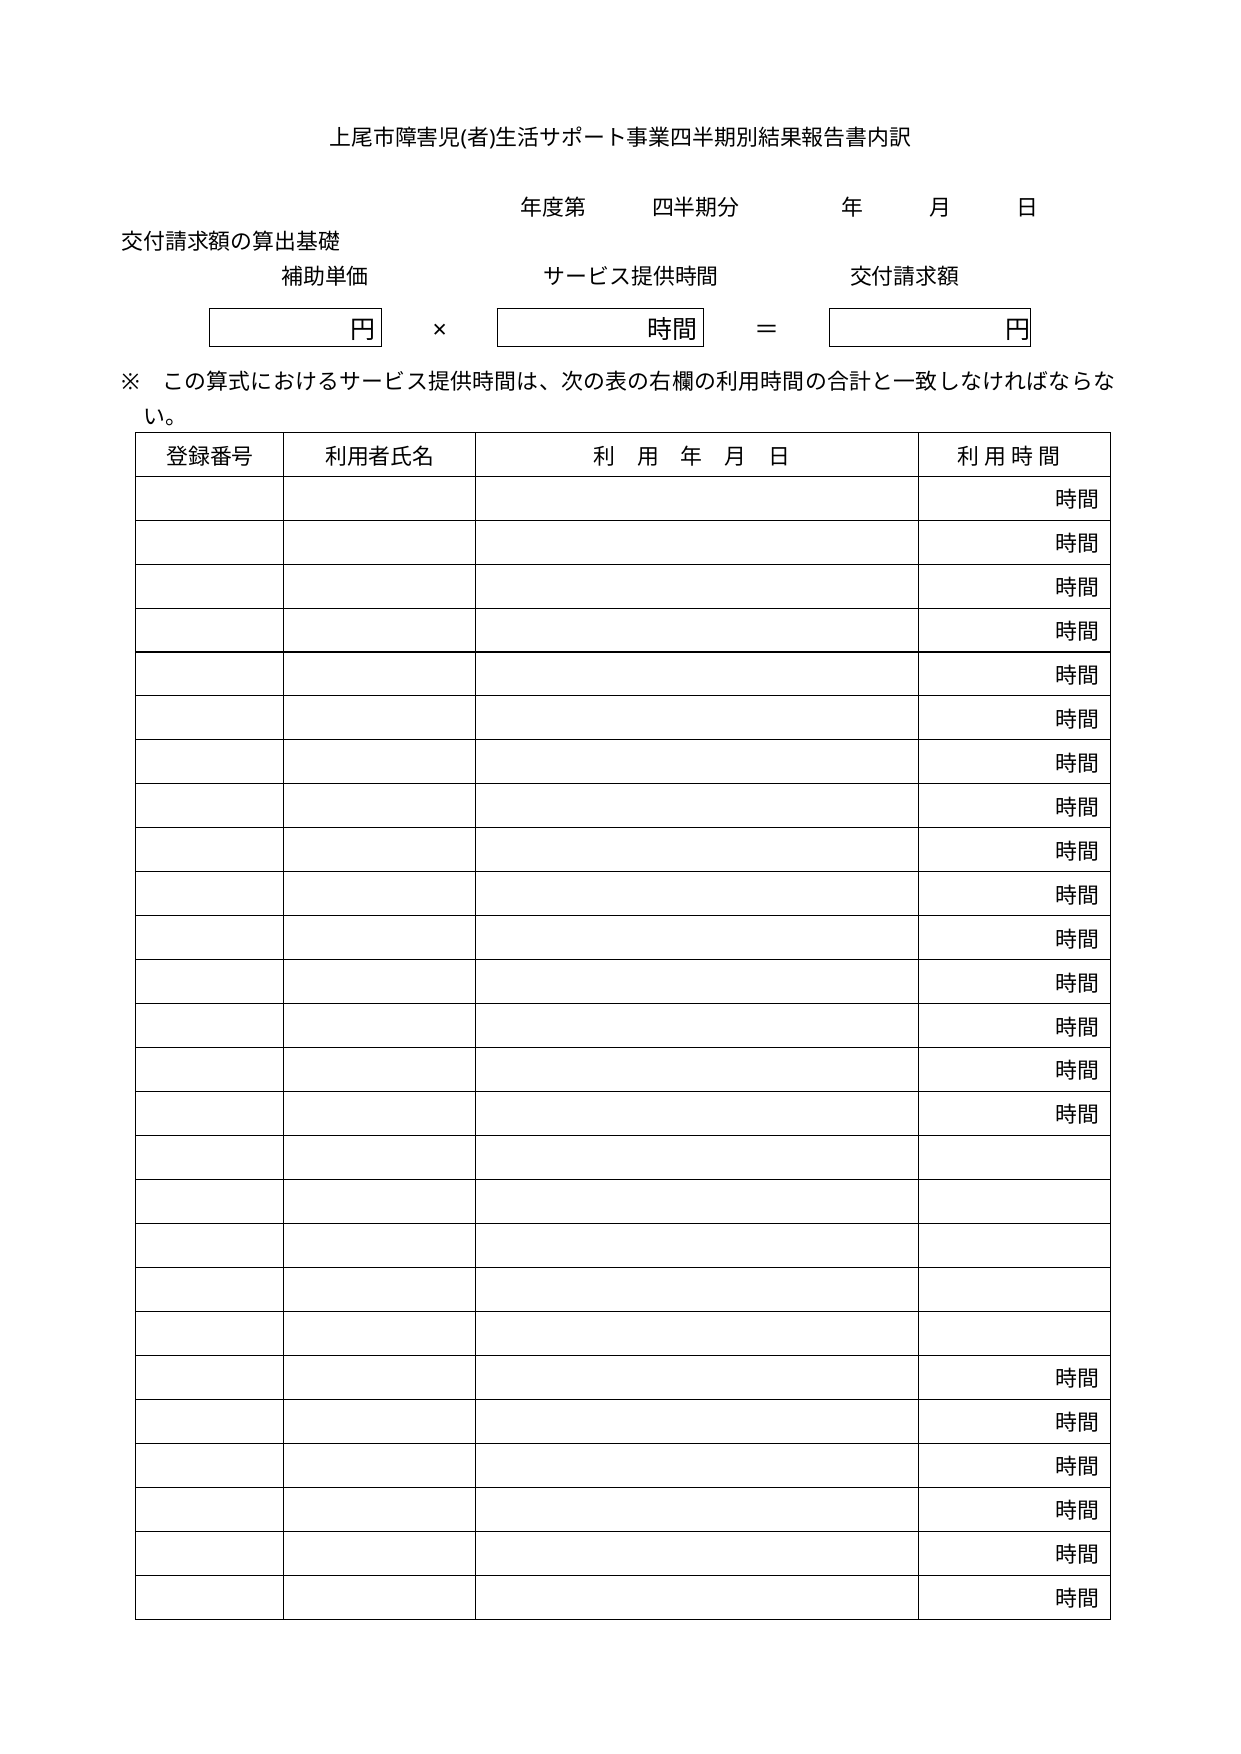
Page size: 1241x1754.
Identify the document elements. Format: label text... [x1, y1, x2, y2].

table_cell [284, 1224, 475, 1267]
table_cell [284, 1356, 475, 1399]
table_cell [136, 565, 283, 607]
table_cell [476, 916, 918, 959]
table_cell [136, 1048, 283, 1091]
table_cell [284, 784, 475, 827]
table_cell [136, 916, 283, 959]
text 補助単価 サービス提供時間 交付請求額 [121, 258, 1119, 293]
table_cell 時間 [919, 1576, 1110, 1618]
table_cell [476, 1532, 918, 1574]
table_cell [476, 1092, 918, 1135]
table_cell [136, 1444, 283, 1487]
table_cell [284, 1444, 475, 1487]
table_cell 時間 [919, 1532, 1110, 1574]
table_cell [476, 477, 918, 519]
table_cell 時間 [919, 784, 1110, 827]
text 交付請求額の算出基礎 [121, 223, 1119, 258]
table_cell [476, 1180, 918, 1223]
table_cell [136, 1136, 283, 1179]
table_cell [136, 609, 283, 651]
table_cell [919, 1180, 1110, 1223]
table_cell [476, 872, 918, 915]
table_cell [284, 1312, 475, 1355]
table_cell [476, 1048, 918, 1091]
table_cell [476, 1488, 918, 1531]
table_cell [476, 696, 918, 739]
table_cell 時間 [919, 1400, 1110, 1443]
table_cell 時間 [919, 1356, 1110, 1399]
table_cell [284, 521, 475, 563]
table_cell [284, 916, 475, 959]
table_cell [476, 1576, 918, 1618]
table_cell [476, 1224, 918, 1267]
table_cell [136, 1092, 283, 1135]
table_cell [284, 1532, 475, 1574]
table_cell 時間 [919, 1444, 1110, 1487]
table_cell [136, 960, 283, 1003]
table_cell [284, 1400, 475, 1443]
table_cell [284, 696, 475, 739]
table_cell 時間 [919, 828, 1110, 871]
table_cell [136, 1180, 283, 1223]
table_cell [284, 653, 475, 695]
table_cell [136, 1004, 283, 1047]
table_cell [284, 1180, 475, 1223]
table_cell [476, 828, 918, 871]
table_cell [284, 872, 475, 915]
table_cell 時間 [919, 696, 1110, 739]
table_cell [476, 1444, 918, 1487]
table_cell 時間 [919, 521, 1110, 563]
table_cell 時間 [919, 609, 1110, 651]
table_cell 時間 [919, 1048, 1110, 1091]
table_cell 時間 [919, 1092, 1110, 1135]
table_cell [136, 521, 283, 563]
table_header 利用者氏名 [284, 433, 475, 476]
table_cell [919, 1268, 1110, 1311]
table_cell [476, 1400, 918, 1443]
table_cell 時間 [919, 653, 1110, 695]
table_cell [476, 1356, 918, 1399]
table_cell 時間 [919, 1004, 1110, 1047]
table_cell [476, 1268, 918, 1311]
table_cell [919, 1136, 1110, 1179]
text 年度第 四半期分 年 月 日 [121, 188, 1119, 223]
table_header 利 用 年 月 日 [476, 433, 918, 476]
table_cell [284, 609, 475, 651]
table_cell [136, 1488, 283, 1531]
table_cell 時間 [919, 477, 1110, 519]
table_cell 時間 [919, 960, 1110, 1003]
table_header 登録番号 [136, 433, 283, 476]
table_cell [136, 1576, 283, 1618]
table_cell [136, 784, 283, 827]
table_cell [284, 565, 475, 607]
table_cell [284, 828, 475, 871]
table_cell [284, 1576, 475, 1618]
table_cell [136, 1312, 283, 1355]
table_cell [476, 740, 918, 783]
table_cell 時間 [919, 916, 1110, 959]
table_cell [476, 653, 918, 695]
table_cell [136, 653, 283, 695]
table_cell [919, 1312, 1110, 1355]
table_cell [919, 1224, 1110, 1267]
table_header 利 用 時 間 [919, 433, 1110, 476]
table_cell [136, 1356, 283, 1399]
table_cell 時間 [919, 872, 1110, 915]
table_cell [476, 784, 918, 827]
table_cell [136, 828, 283, 871]
table_cell [136, 872, 283, 915]
table_cell [284, 1048, 475, 1091]
table_cell [136, 740, 283, 783]
table_cell 時間 [919, 1488, 1110, 1531]
table_cell [284, 740, 475, 783]
table_cell [284, 1136, 475, 1179]
table_cell [284, 1268, 475, 1311]
table_cell [136, 696, 283, 739]
table_cell [136, 1400, 283, 1443]
table_cell [284, 477, 475, 519]
table_cell [136, 477, 283, 519]
table_cell [284, 1092, 475, 1135]
table_cell [476, 521, 918, 563]
table_cell [136, 1224, 283, 1267]
table_cell [476, 960, 918, 1003]
text ※ この算式におけるサービス提供時間は、次の表の右欄の利用時間の合計と一致しなければならない。 [121, 362, 1119, 432]
table_cell [476, 565, 918, 607]
table_cell [136, 1532, 283, 1574]
table_cell 時間 [919, 565, 1110, 607]
table_cell [476, 609, 918, 651]
table_cell [476, 1004, 918, 1047]
table_cell 時間 [919, 740, 1110, 783]
table_cell [136, 1268, 283, 1311]
text 円 × 時間 ＝ 円 [121, 293, 1119, 362]
text 上尾市障害児(者)生活サポート事業四半期別結果報告書内訳 [121, 118, 1119, 153]
table_cell [476, 1312, 918, 1355]
table_cell [284, 960, 475, 1003]
table_cell [284, 1488, 475, 1531]
table_cell [476, 1136, 918, 1179]
table_cell [284, 1004, 475, 1047]
